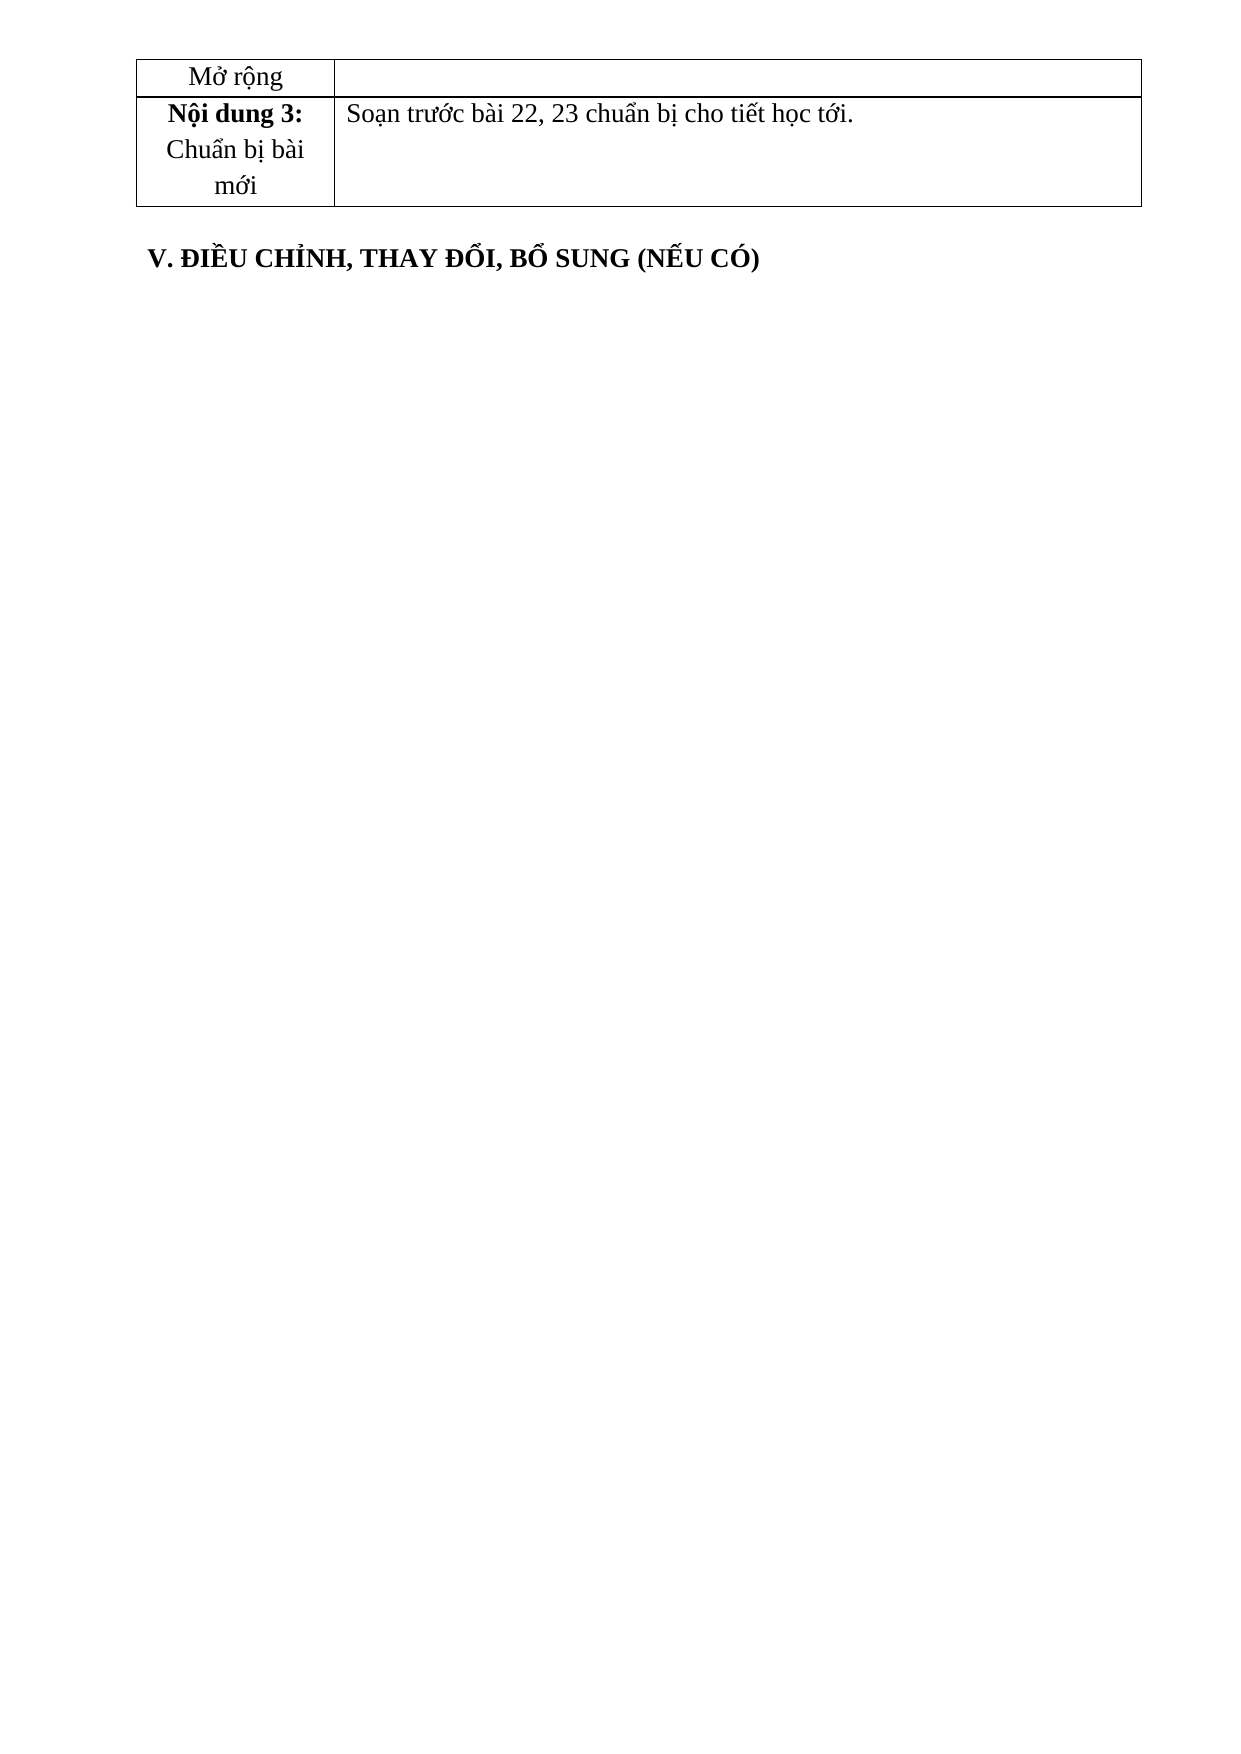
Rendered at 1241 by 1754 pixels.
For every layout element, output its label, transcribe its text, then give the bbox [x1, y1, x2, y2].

text V. ĐIỀU CHỈNH, THAY ĐỔI, BỔ SUNG (NẾU CÓ) [147, 243, 1153, 274]
table_cell Nội dung 2: Mở rộng [137, 60, 334, 96]
table_cell Nội dung 3: Chuẩn bị bài mới [137, 98, 334, 206]
table_cell Soạn trước bài 22, 23 chuẩn bị cho tiết học tới. [335, 98, 1141, 206]
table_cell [335, 60, 1141, 96]
